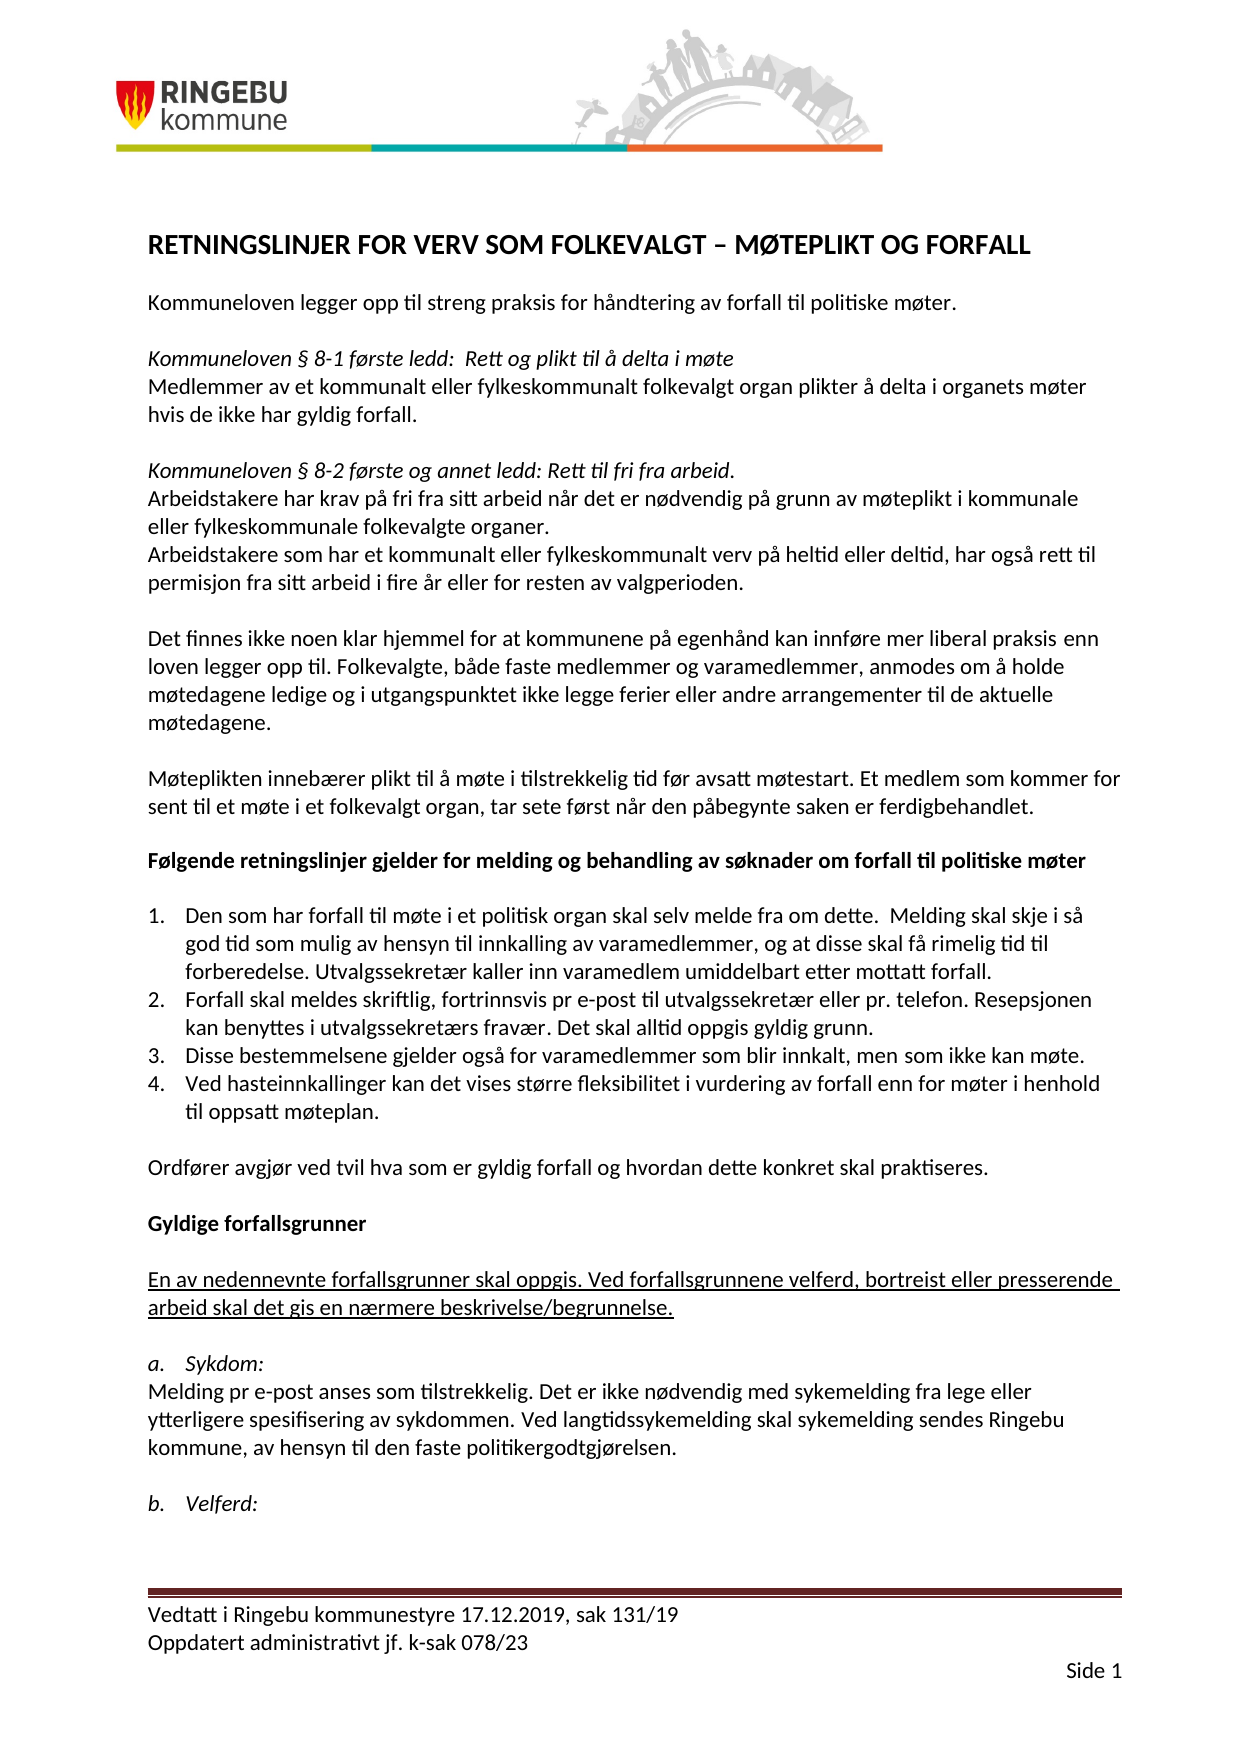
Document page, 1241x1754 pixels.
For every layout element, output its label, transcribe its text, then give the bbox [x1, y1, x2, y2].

list Sykdom: [148, 1349, 1122, 1377]
text RETNINGSLINJER FOR VERV SOM FOLKEVALGT – MØTEPLIKT OG FORFALL [148, 226, 1122, 261]
text Kommuneloven § 8-1 første ledd: Rett og plikt til å delta i møte [148, 344, 1122, 372]
text Følgende retningslinjer gjelder for melding og behandling av søknader om forfall til politiske møter [148, 847, 1122, 901]
text Arbeidstakere som har et kommunalt eller fylkeskommunalt verv på heltid eller deltid, har også rett til permisjon fra sitt arbeid i fire år eller for resten av valgperioden. [148, 540, 1122, 596]
text En av nedennevnte forfallsgrunner skal oppgis. Ved forfallsgrunnene velferd, bortreist eller presserende arbeid skal det gis en nærmere beskrivelse/begrunnelse. [148, 1265, 1122, 1321]
text Kommuneloven § 8-2 første og annet ledd: Rett til fri fra arbeid. [148, 428, 1122, 484]
list Ved hasteinnkallinger kan det vises større fleksibilitet i vurdering av forfall enn for møter i henhold til oppsatt møteplan. [148, 1069, 1122, 1125]
text Kommuneloven legger opp til streng praksis for håndtering av forfall til politiske møter. [148, 288, 1122, 316]
list Den som har forfall til møte i et politisk organ skal selv melde fra om dette. Melding skal skje i så god tid som mulig av hensyn til innkalling av varamedlemmer, og at disse skal få rimelig tid til forberedelse. Utvalgssekretær kaller inn varamedlem umiddelbart etter mottatt forfall. [148, 901, 1122, 985]
list Velferd: [148, 1489, 1122, 1517]
list Forfall skal meldes skriftlig, fortrinnsvis pr e-post til utvalgssekretær eller pr. telefon. Resepsjonen kan benyttes i utvalgssekretærs fravær. Det skal alltid oppgis gyldig grunn. [148, 985, 1122, 1041]
text Medlemmer av et kommunalt eller fylkeskommunalt folkevalgt organ plikter å delta i organets møter hvis de ikke har gyldig forfall. [148, 372, 1122, 428]
text Arbeidstakere har krav på fri fra sitt arbeid når det er nødvendig på grunn av møteplikt i kommunale eller fylkeskommunale folkevalgte organer. [148, 484, 1122, 540]
text Møteplikten innebærer plikt til å møte i tilstrekkelig tid før avsatt møtestart. Et medlem som kommer for sent til et møte i et folkevalgt organ, tar sete først når den påbegynte saken er ferdigbehandlet. [148, 736, 1122, 847]
text Melding pr e-post anses som tilstrekkelig. Det er ikke nødvendig med sykemelding fra lege eller ytterligere spesifisering av sykdommen. Ved langtidssykemelding skal sykemelding sendes Ringebu kommune, av hensyn til den faste politikergodtgjørelsen. [148, 1377, 1122, 1461]
picture [0, 0, 975, 163]
text Ordfører avgjør ved tvil hva som er gyldig forfall og hvordan dette konkret skal praktiseres. [148, 1153, 1122, 1181]
text Gyldige forfallsgrunner [148, 1209, 1122, 1237]
list Disse bestemmelsene gjelder også for varamedlemmer som blir innkalt, men som ikke kan møte. [148, 1041, 1122, 1069]
text Det finnes ikke noen klar hjemmel for at kommunene på egenhånd kan innføre mer liberal praksis enn loven legger opp til. Folkevalgte, både faste medlemmer og varamedlemmer, anmodes om å holde møtedagene ledige og i utgangspunktet ikke legge ferier eller andre arrangementer til de aktuelle møtedagene. [148, 624, 1122, 736]
